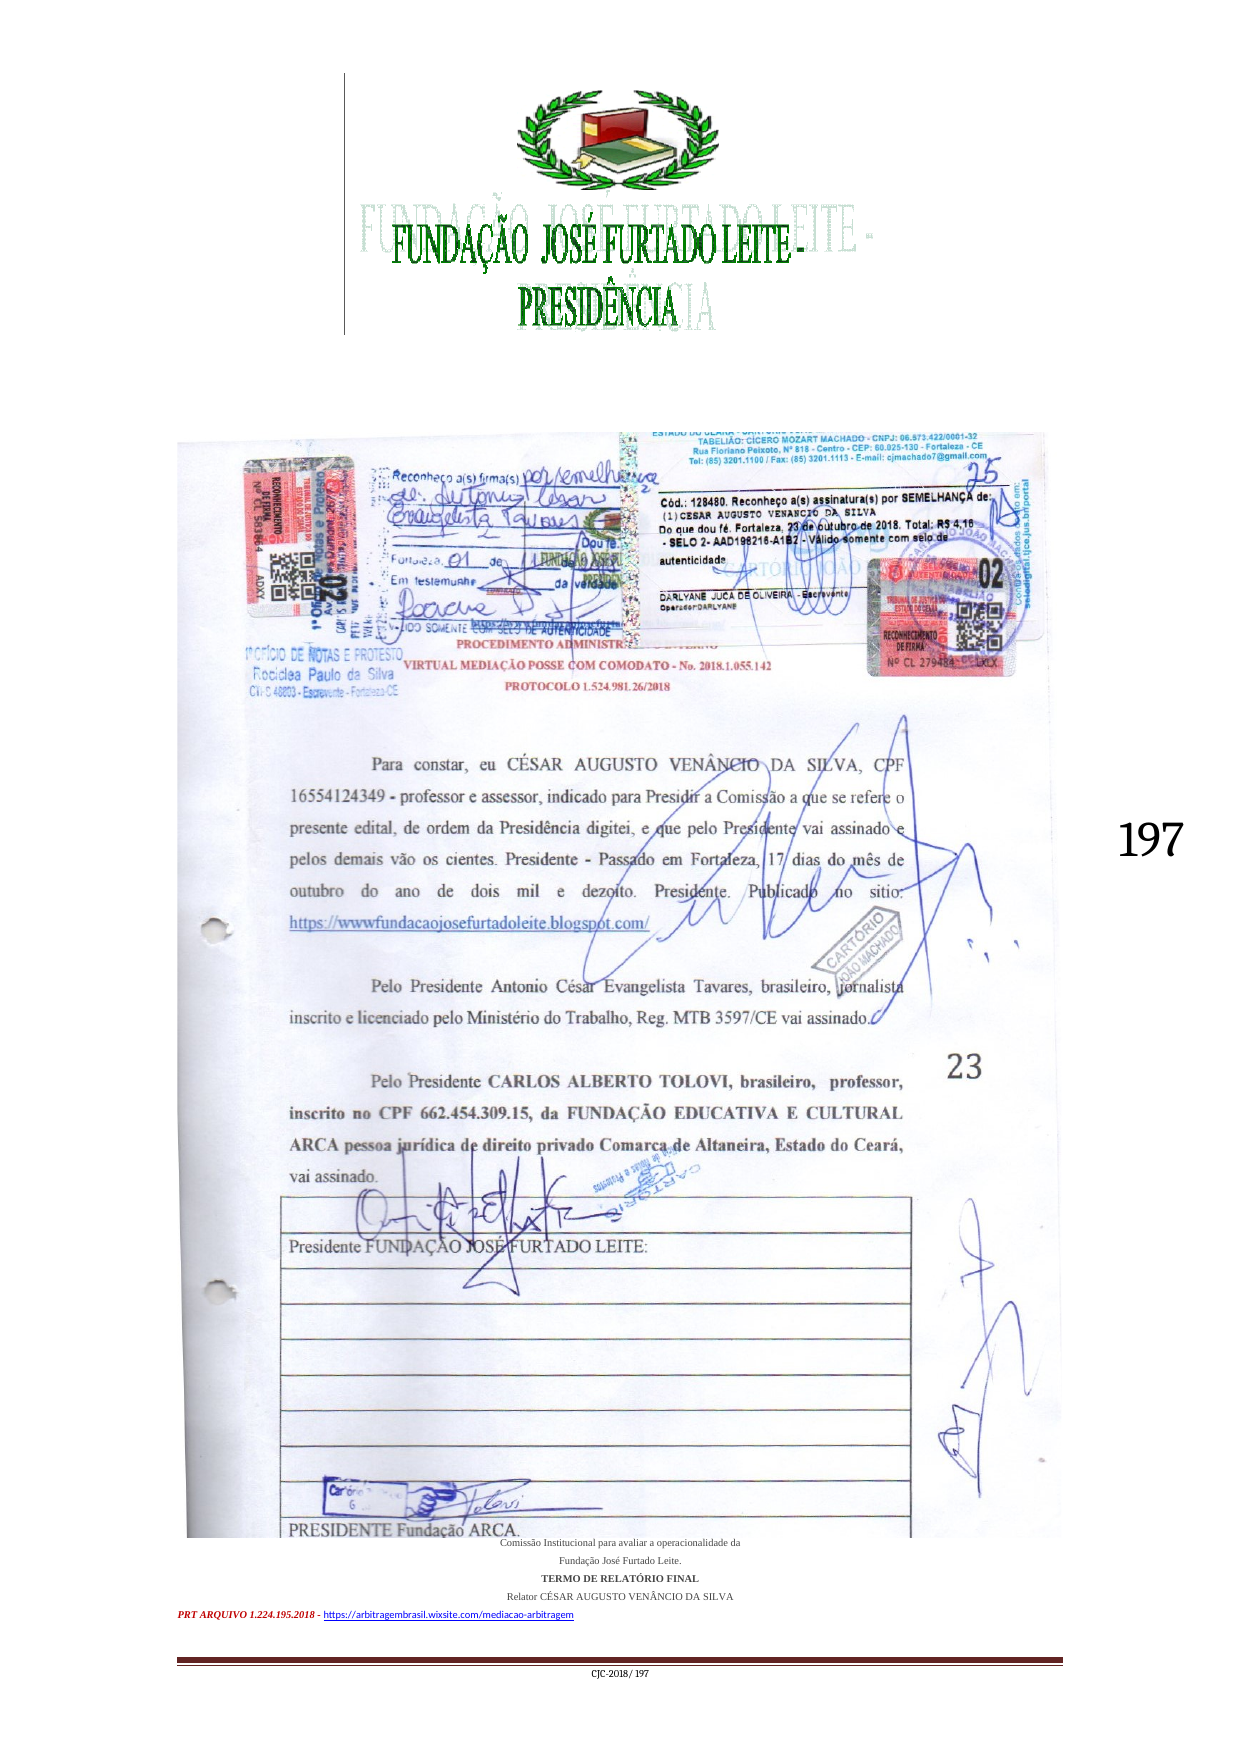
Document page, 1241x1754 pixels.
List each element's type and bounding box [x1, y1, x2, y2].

picture [344, 73, 896, 342]
picture [177, 432, 1062, 1538]
